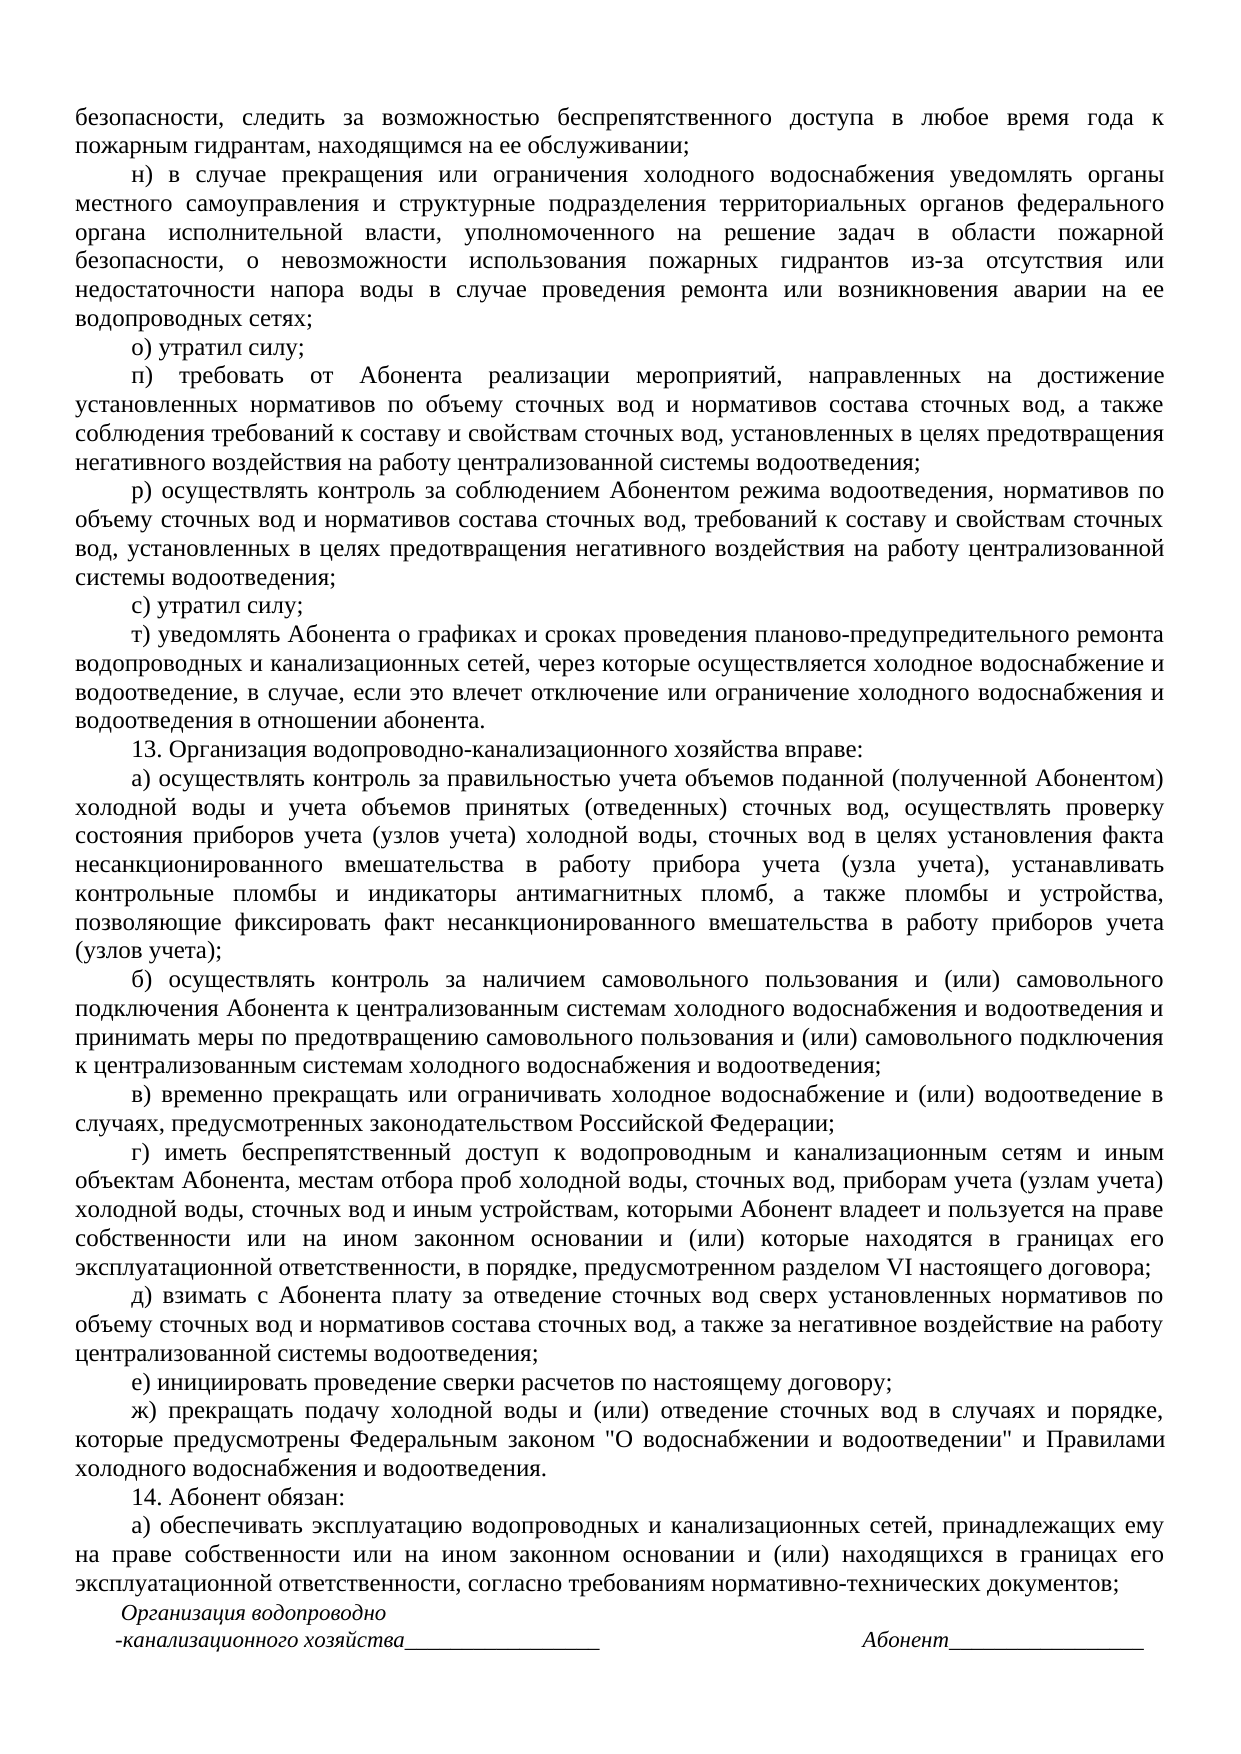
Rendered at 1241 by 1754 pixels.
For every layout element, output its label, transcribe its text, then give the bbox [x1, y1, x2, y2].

text а) осуществлять контроль за правильностью учета объемов поданной (полученной Абонентом) холодной воды и учета объемов принятых (отведенных) сточных вод, осуществлять проверку состояния приборов учета (узлов учета) холодной воды, сточных вод в целях установления факта несанкционированного вмешательства в работу прибора учета (узла учета), устанавливать контрольные пломбы и индикаторы антимагнитных пломб, а также пломбы и устройства, позволяющие фиксировать факт несанкционированного вмешательства в работу приборов учета (узлов учета); [75, 763, 1165, 964]
text п) требовать от Абонента реализации мероприятий, направленных на достижение установленных нормативов по объему сточных вод и нормативов состава сточных вод, а также соблюдения требований к составу и свойствам сточных вод, установленных в целях предотвращения негативного воздействия на работу централизованной системы водоотведения; [75, 361, 1165, 476]
text б) осуществлять контроль за наличием самовольного пользования и (или) самовольного подключения Абонента к централизованным системам холодного водоснабжения и водоотведения и принимать меры по предотвращению самовольного пользования и (или) самовольного подключения к централизованным системам холодного водоснабжения и водоотведения; [75, 964, 1165, 1079]
text д) взимать с Абонента плату за отведение сточных вод сверх установленных нормативов по объему сточных вод и нормативов состава сточных вод, а также за негативное воздействие на работу централизованной системы водоотведения; [75, 1281, 1165, 1367]
text ж) прекращать подачу холодной воды и (или) отведение сточных вод в случаях и порядке, которые предусмотрены Федеральным законом "О водоснабжении и водоотведении" и Правилами холодного водоснабжения и водоотведения. [75, 1396, 1165, 1482]
text а) обеспечивать эксплуатацию водопроводных и канализационных сетей, принадлежащих ему на праве собственности или на ином законном основании и (или) находящихся в границах его эксплуатационной ответственности, согласно требованиям нормативно-технических документов; [75, 1511, 1165, 1597]
text г) иметь беспрепятственный доступ к водопроводным и канализационным сетям и иным объектам Абонента, местам отбора проб холодной воды, сточных вод, приборам учета (узлам учета) холодной воды, сточных вод и иным устройствам, которыми Абонент владеет и пользуется на праве собственности или на ином законном основании и (или) которые находятся в границах его эксплуатационной ответственности, в порядке, предусмотренном разделом VI настоящего договора; [75, 1137, 1165, 1281]
text р) осуществлять контроль за соблюдением Абонентом режима водоотведения, нормативов по объему сточных вод и нормативов состава сточных вод, требований к составу и свойствам сточных вод, установленных в целях предотвращения негативного воздействия на работу централизованной системы водоотведения; [75, 476, 1165, 591]
text е) инициировать проведение сверки расчетов по настоящему договору; [75, 1367, 1165, 1396]
text т) уведомлять Абонента о графиках и сроках проведения планово-предупредительного ремонта водопроводных и канализационных сетей, через которые осуществляется холодное водоснабжение и водоотведение, в случае, если это влечет отключение или ограничение холодного водоснабжения и водоотведения в отношении абонента. [75, 619, 1165, 734]
text 14. Абонент обязан: [75, 1482, 1165, 1511]
text 13. Организация водопроводно-канализационного хозяйства вправе: [75, 734, 1165, 763]
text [75, 102, 1165, 159]
text с) утратил силу; [75, 591, 1165, 619]
text в) временно прекращать или ограничивать холодное водоснабжение и (или) водоотведение в случаях, предусмотренных законодательством Российской Федерации; [75, 1079, 1165, 1137]
text н) в случае прекращения или ограничения холодного водоснабжения уведомлять органы местного самоуправления и структурные подразделения территориальных органов федерального органа исполнительной власти, уполномоченного на решение задач в области пожарной безопасности, о невозможности использования пожарных гидрантов из-за отсутствия или недостаточности напора воды в случае проведения ремонта или возникновения аварии на ее водопроводных сетях; [75, 159, 1165, 332]
text о) утратил силу; [75, 332, 1165, 361]
